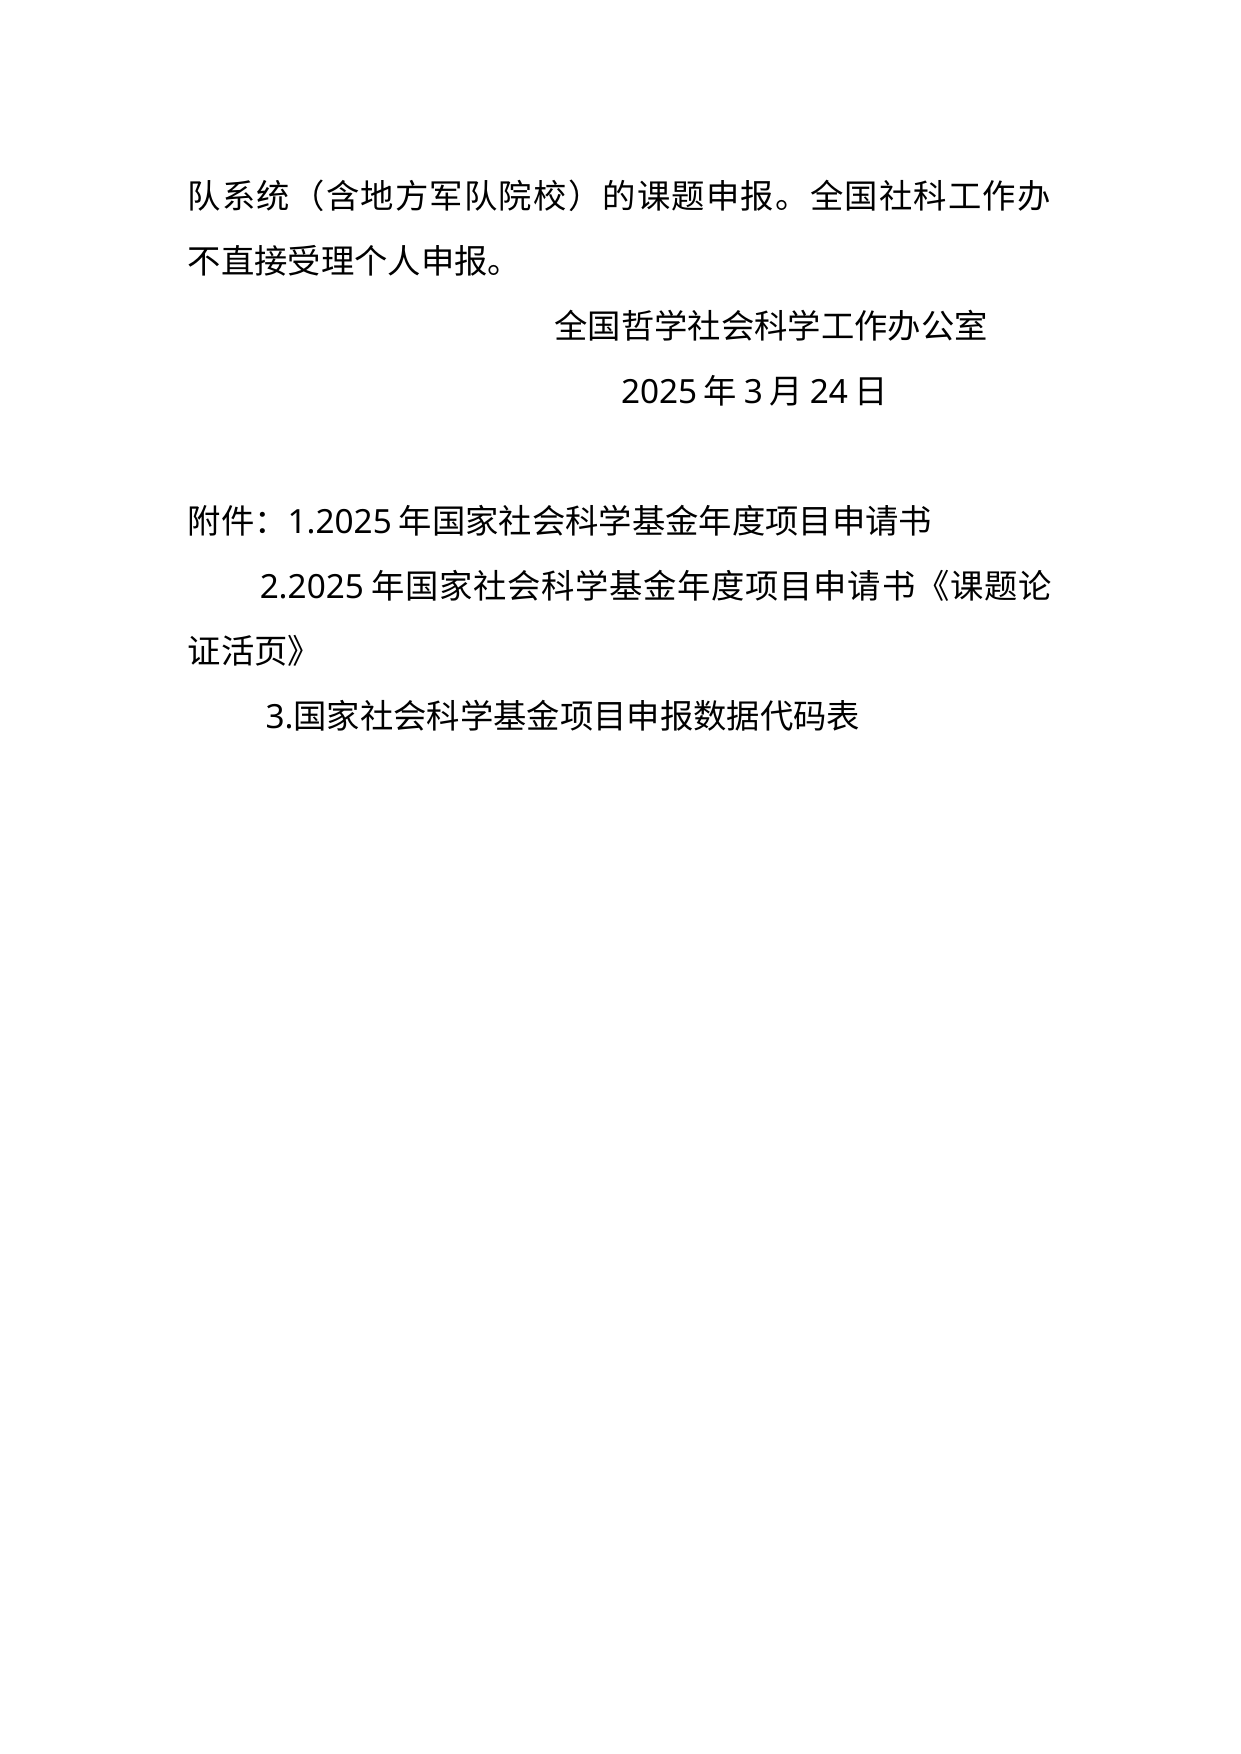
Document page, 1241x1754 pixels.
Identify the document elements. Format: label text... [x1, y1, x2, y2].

text 3.国家社会科学基金项目申报数据代码表 [187, 682, 1053, 747]
text 全国哲学社会科学工作办公室 [187, 292, 1053, 357]
text 2.2025年国家社会科学基金年度项目申请书《课题论证活页》 [187, 552, 1053, 682]
text 2025年3月24日 [187, 357, 1053, 422]
text 附件：1.2025年国家社会科学基金年度项目申请书 [187, 487, 1053, 552]
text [187, 162, 1053, 292]
